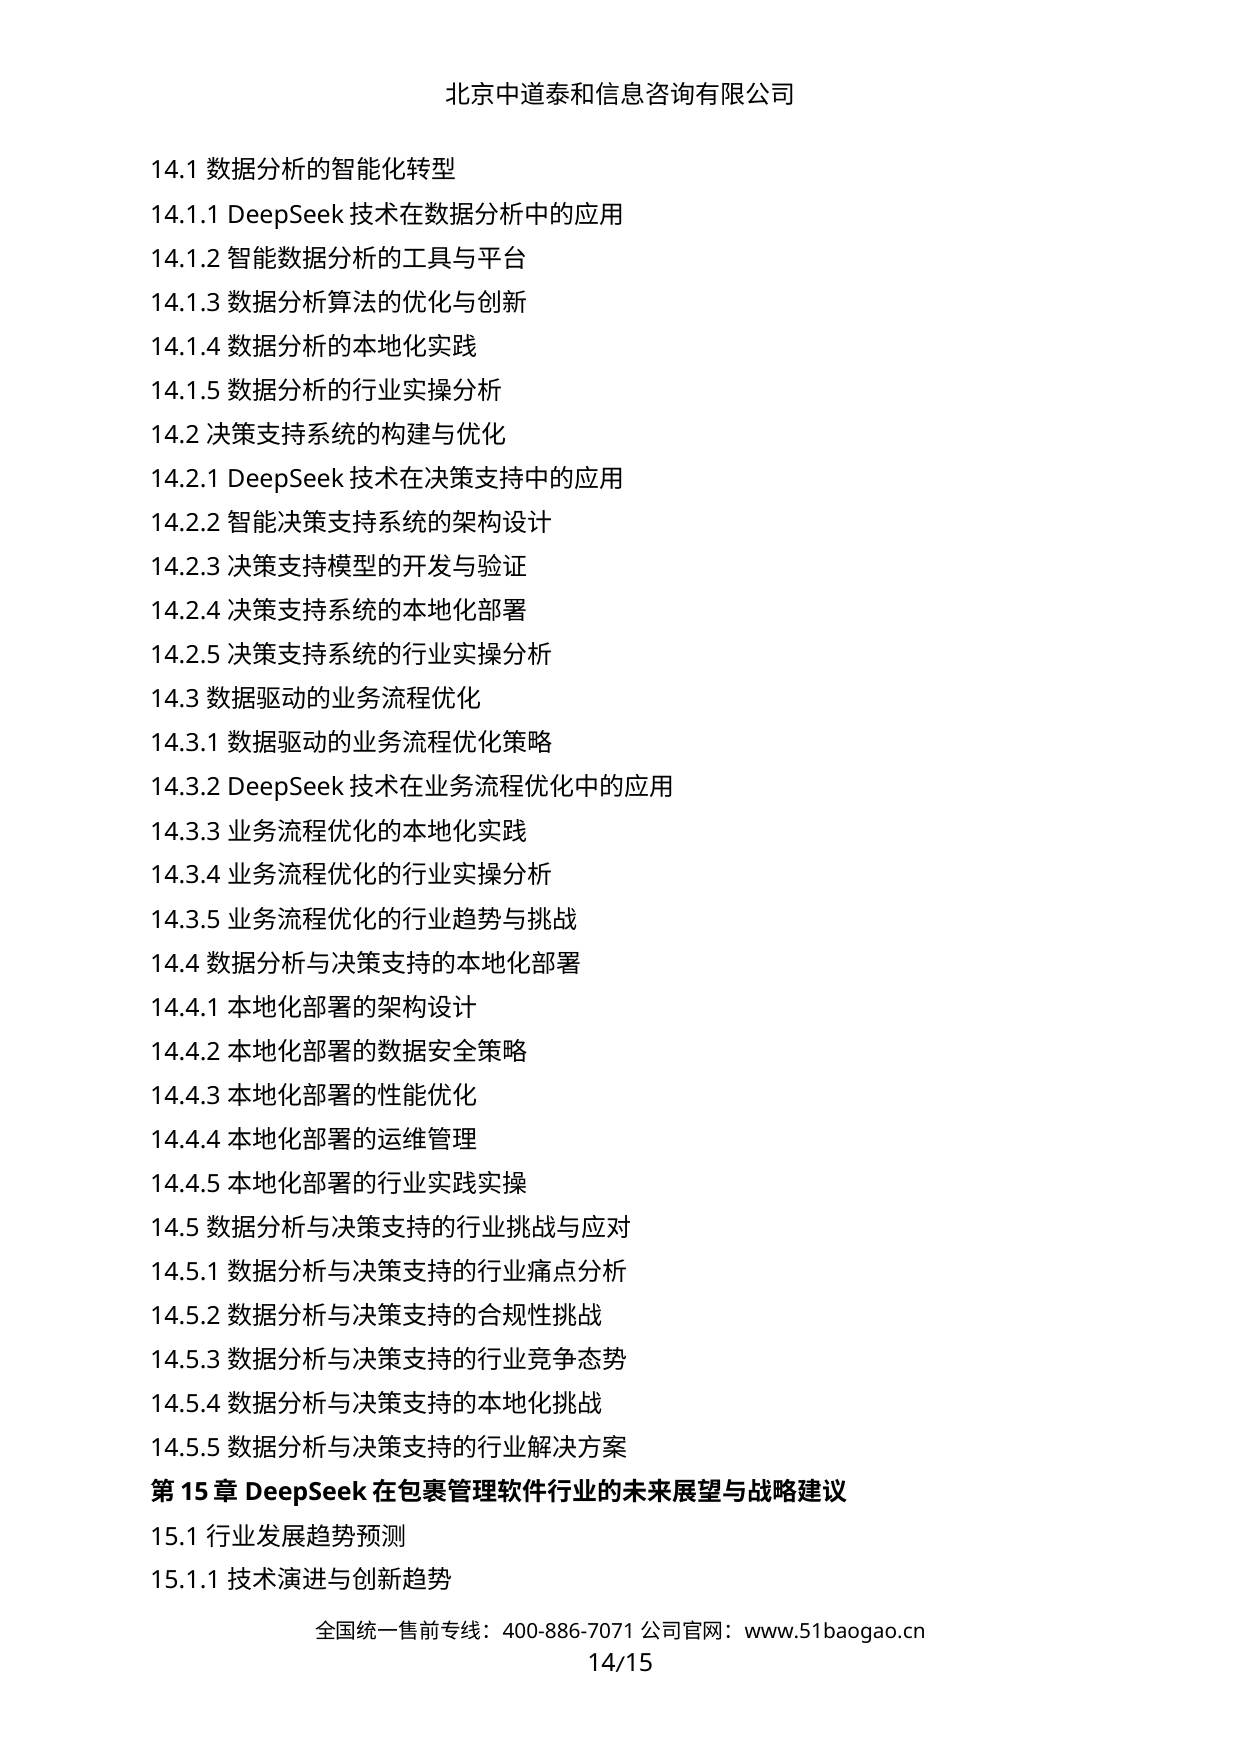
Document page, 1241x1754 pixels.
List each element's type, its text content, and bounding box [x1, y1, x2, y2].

text 14.1 数据分析的智能化转型 [150, 150, 1090, 186]
text 14.3.5 业务流程优化的行业趋势与挑战 [150, 899, 1090, 935]
text 14.2.1 DeepSeek技术在决策支持中的应用 [150, 458, 1090, 495]
text 14.5.1 数据分析与决策支持的行业痛点分析 [150, 1252, 1090, 1288]
text 14.5.5 数据分析与决策支持的行业解决方案 [150, 1428, 1090, 1464]
text 14.4.1 本地化部署的架构设计 [150, 987, 1090, 1023]
text 14.4.3 本地化部署的性能优化 [150, 1075, 1090, 1112]
text 14.1.2 智能数据分析的工具与平台 [150, 238, 1090, 274]
text 14.3.2 DeepSeek技术在业务流程优化中的应用 [150, 767, 1090, 803]
text 14.4.2 本地化部署的数据安全策略 [150, 1031, 1090, 1067]
text 14.5.3 数据分析与决策支持的行业竞争态势 [150, 1340, 1090, 1376]
text 15.1.1 技术演进与创新趋势 [150, 1560, 1090, 1596]
text 14.5 数据分析与决策支持的行业挑战与应对 [150, 1207, 1090, 1244]
text 14.5.2 数据分析与决策支持的合规性挑战 [150, 1296, 1090, 1332]
text 14.3.4 业务流程优化的行业实操分析 [150, 855, 1090, 891]
text 14.2.5 决策支持系统的行业实操分析 [150, 635, 1090, 671]
text 14.2.2 智能决策支持系统的架构设计 [150, 502, 1090, 539]
text 14.2 决策支持系统的构建与优化 [150, 414, 1090, 451]
text 14.2.3 决策支持模型的开发与验证 [150, 547, 1090, 583]
text 14.1.3 数据分析算法的优化与创新 [150, 282, 1090, 318]
text 14.4.4 本地化部署的运维管理 [150, 1119, 1090, 1156]
text 第15章 DeepSeek在包裹管理软件行业的未来展望与战略建议 [150, 1472, 1090, 1508]
text 14.1.1 DeepSeek技术在数据分析中的应用 [150, 194, 1090, 230]
text 14.5.4 数据分析与决策支持的本地化挑战 [150, 1384, 1090, 1420]
text 14.3.3 业务流程优化的本地化实践 [150, 811, 1090, 847]
text 14.4.5 本地化部署的行业实践实操 [150, 1163, 1090, 1200]
text 14.2.4 决策支持系统的本地化部署 [150, 591, 1090, 627]
text 15.1 行业发展趋势预测 [150, 1516, 1090, 1552]
text 14.3 数据驱动的业务流程优化 [150, 679, 1090, 715]
text 14.3.1 数据驱动的业务流程优化策略 [150, 723, 1090, 759]
text 14.1.4 数据分析的本地化实践 [150, 326, 1090, 362]
text 14.1.5 数据分析的行业实操分析 [150, 370, 1090, 407]
text 14.4 数据分析与决策支持的本地化部署 [150, 943, 1090, 979]
